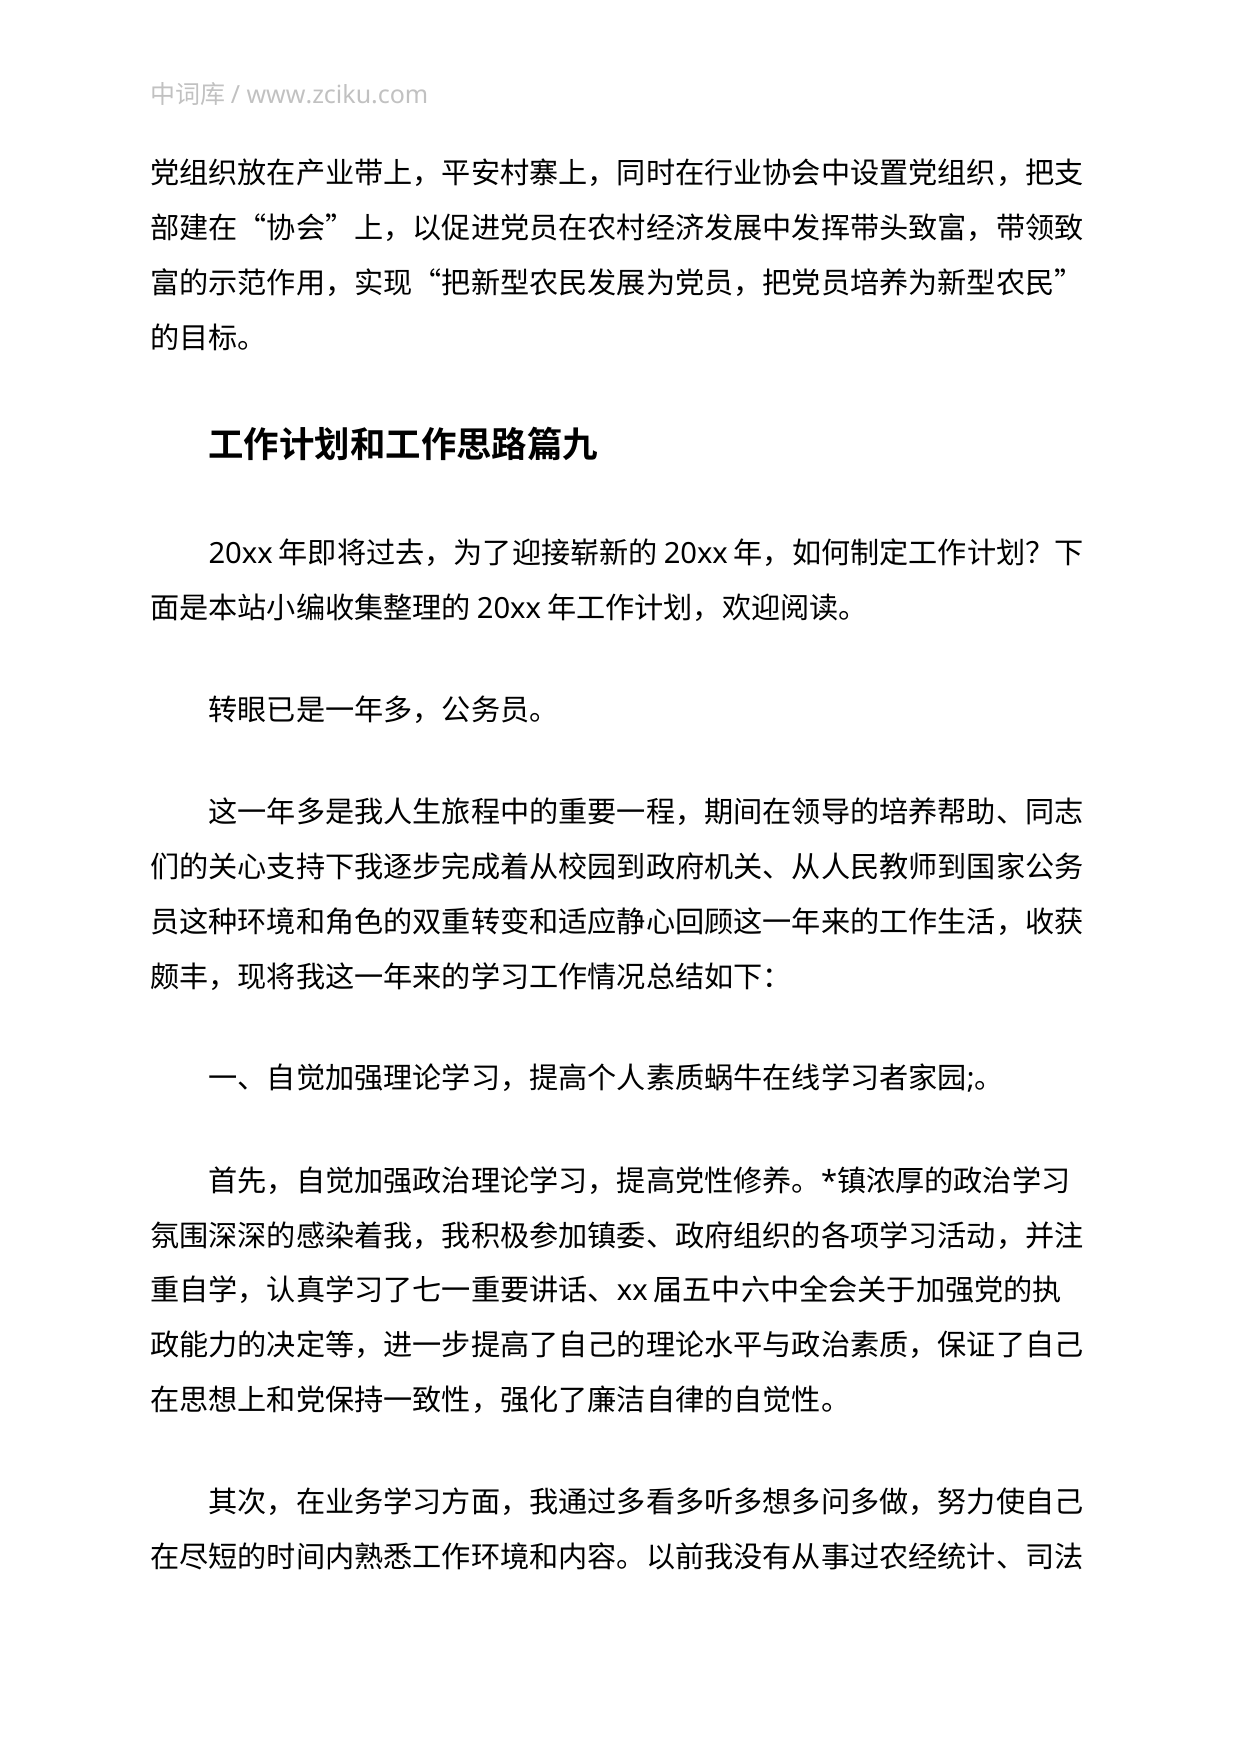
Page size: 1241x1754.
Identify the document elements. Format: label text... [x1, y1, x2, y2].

text 这一年多是我人生旅程中的重要一程，期间在领导的培养帮助、同志们的关心支持下我逐步完成着从校园到政府机关、从人民教师到国家公务员这种环境和角色的双重转变和适应静心回顾这一年来的工作生活，收获颇丰，现将我这一年来的学习工作情况总结如下： [150, 789, 1090, 996]
text 转眼已是一年多，公务员。 [150, 687, 1090, 729]
text 20xx年即将过去，为了迎接崭新的20xx年，如何制定工作计划？下面是本站小编收集整理的20xx年工作计划，欢迎阅读。 [150, 530, 1090, 627]
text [150, 1479, 1090, 1576]
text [150, 150, 1090, 357]
text 一、自觉加强理论学习，提高个人素质蜗牛在线学习者家园;。 [150, 1055, 1090, 1097]
text 工作计划和工作思路篇九 [150, 416, 1090, 468]
text 首先，自觉加强政治理论学习，提高党性修养。*镇浓厚的政治学习氛围深深的感染着我，我积极参加镇委、政府组织的各项学习活动，并注重自学，认真学习了七一重要讲话、xx届五中六中全会关于加强党的执政能力的决定等，进一步提高了自己的理论水平与政治素质，保证了自己在思想上和党保持一致性，强化了廉洁自律的自觉性。 [150, 1157, 1090, 1419]
